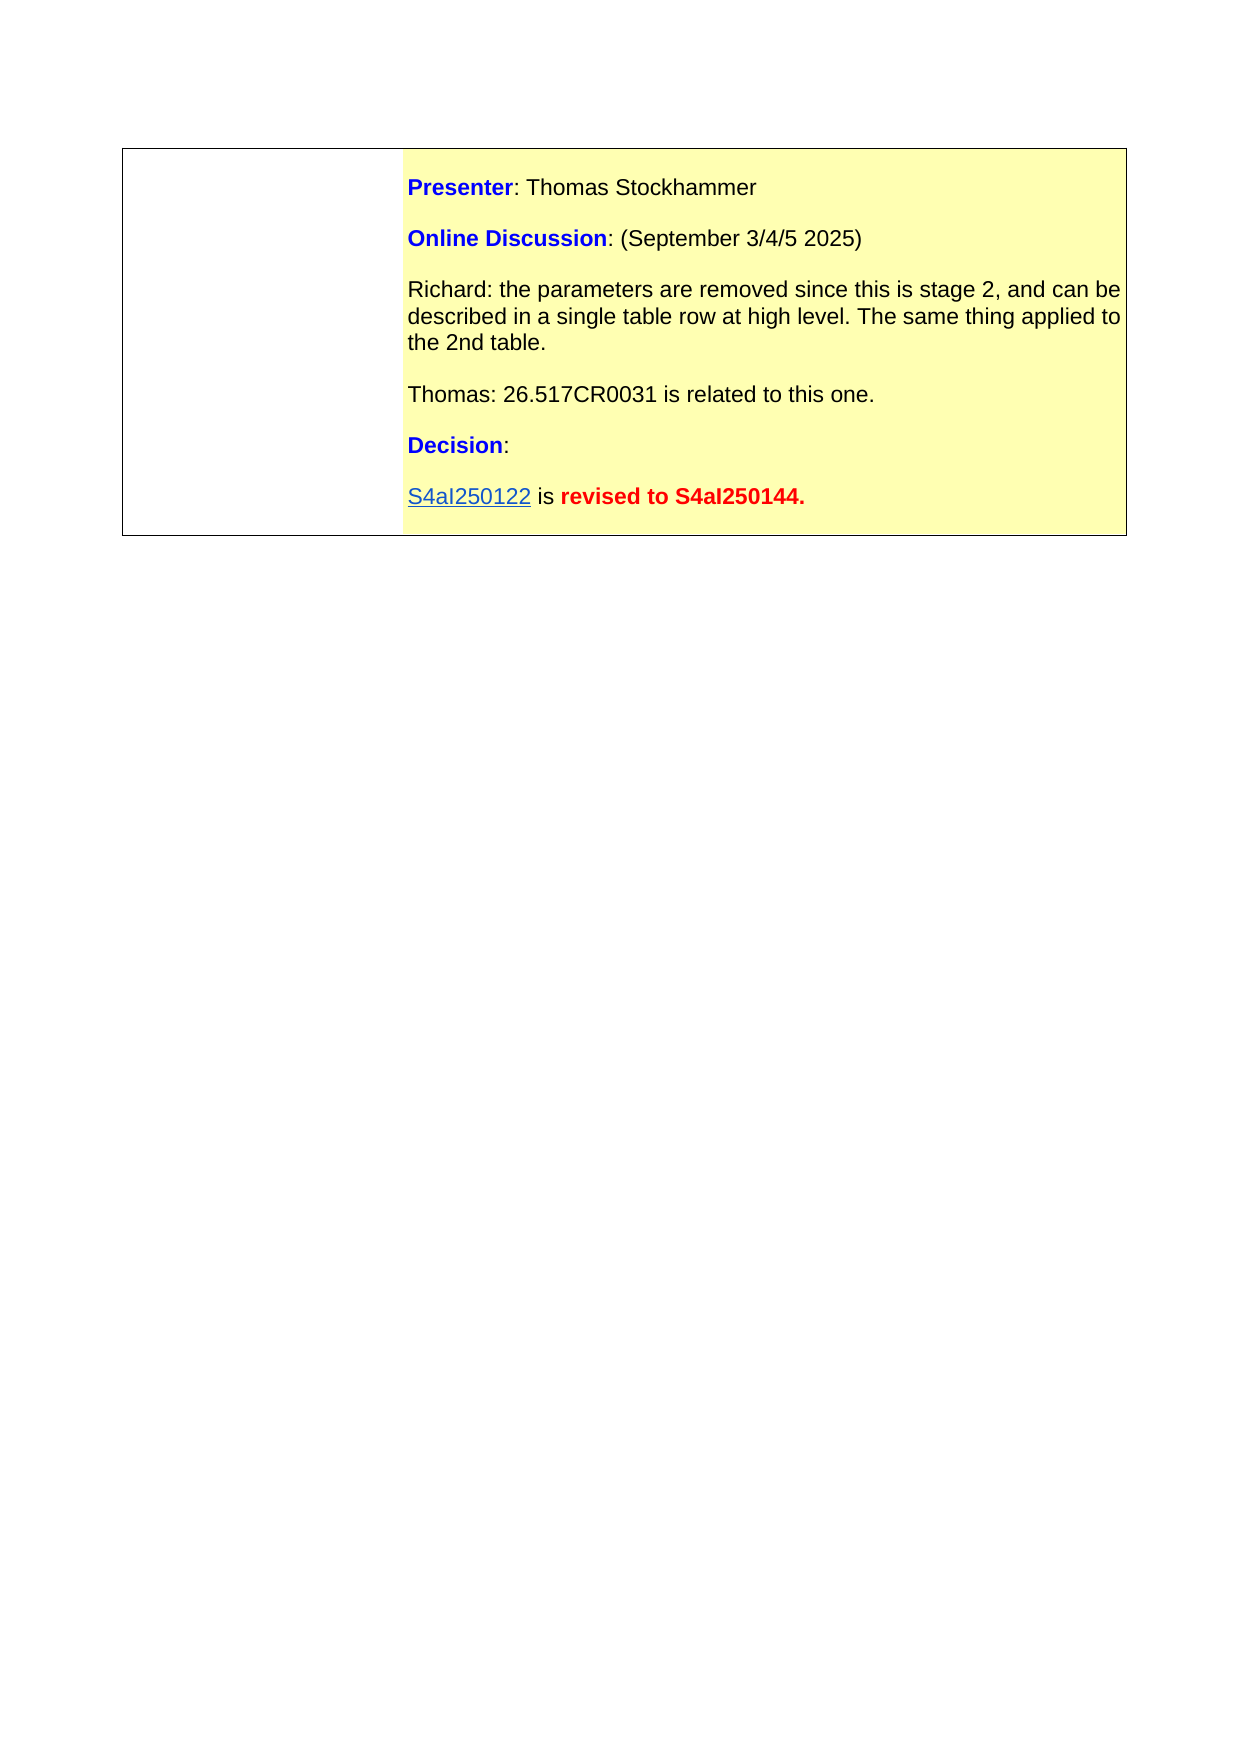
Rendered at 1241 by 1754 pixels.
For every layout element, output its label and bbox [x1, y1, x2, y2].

table_cell [123, 149, 403, 534]
table_cell [403, 149, 1126, 534]
